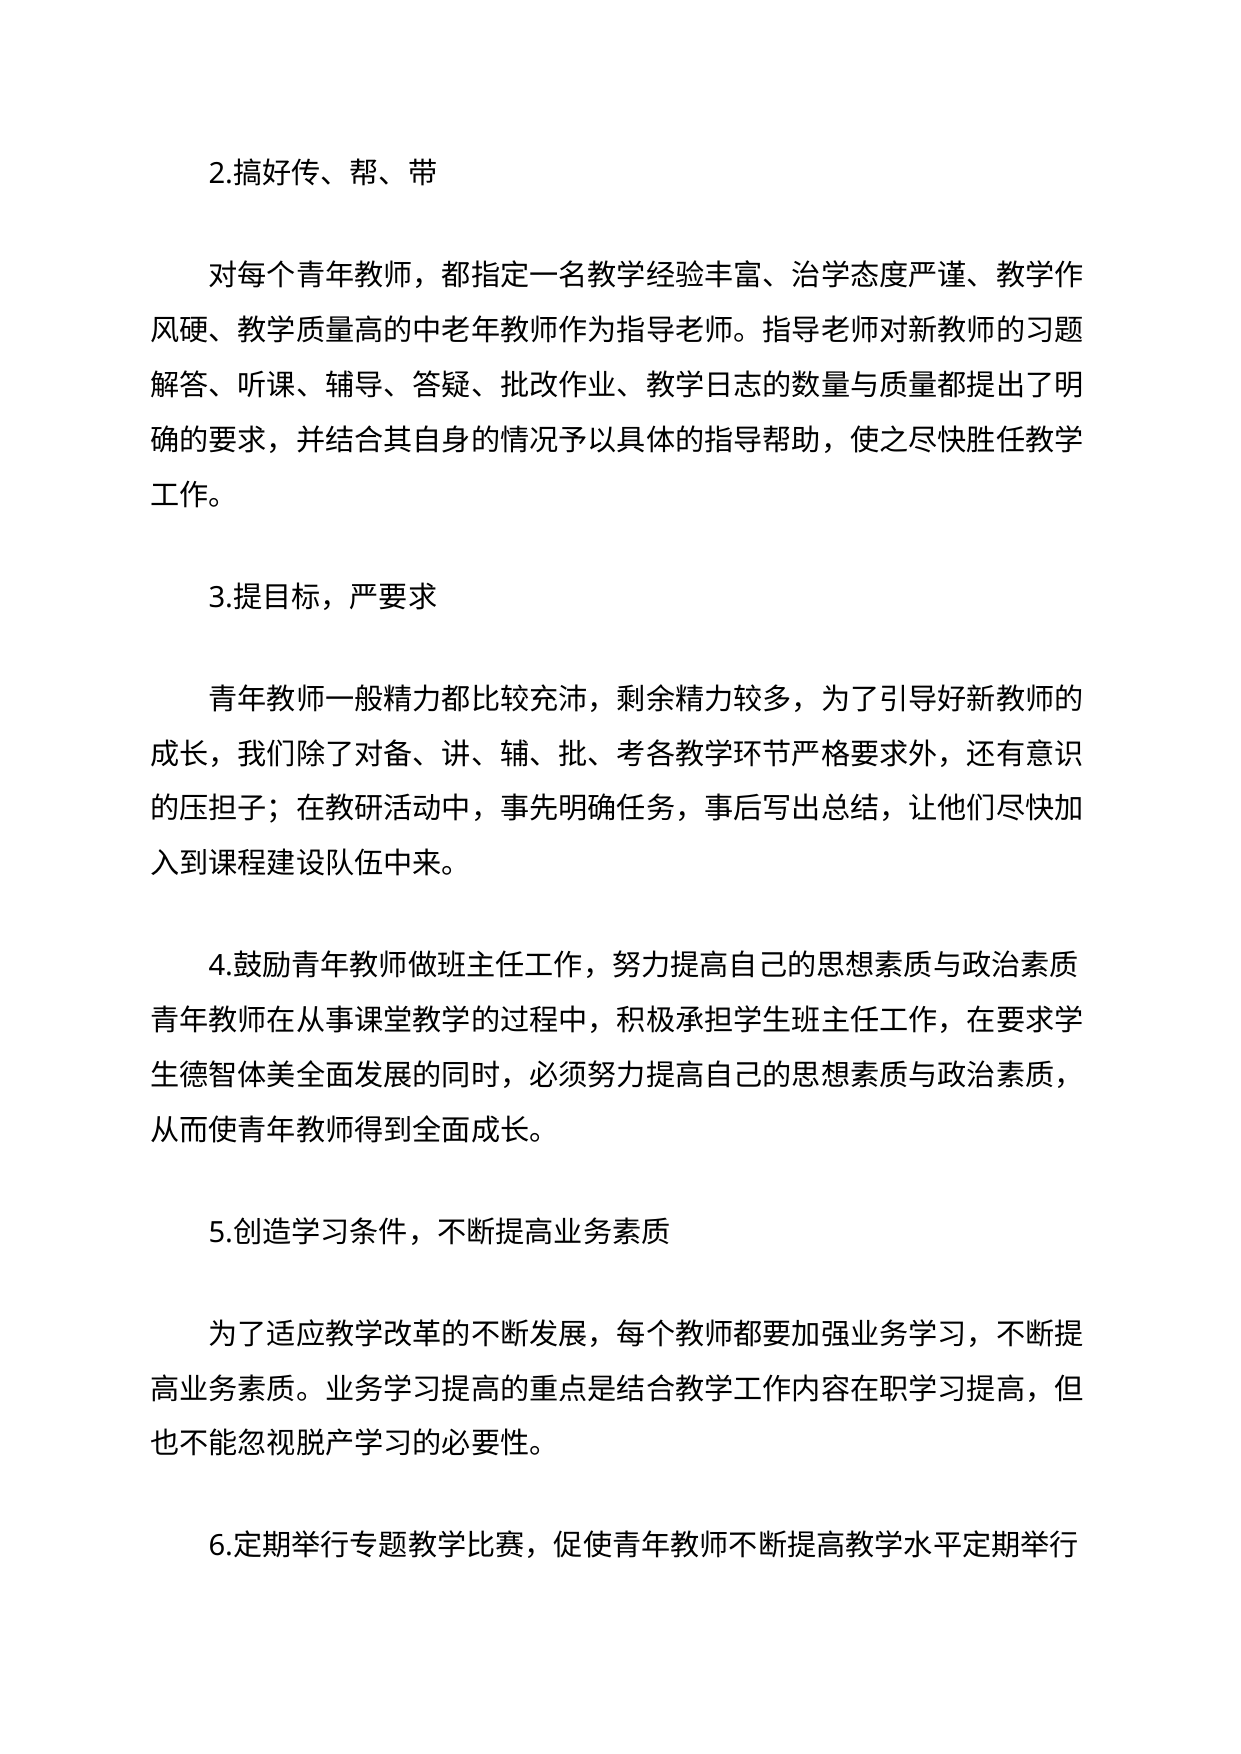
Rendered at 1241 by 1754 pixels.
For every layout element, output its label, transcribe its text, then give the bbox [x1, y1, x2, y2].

text 对每个青年教师，都指定一名教学经验丰富、治学态度严谨、教学作风硬、教学质量高的中老年教师作为指导老师。指导老师对新教师的习题解答、听课、辅导、答疑、批改作业、教学日志的数量与质量都提出了明确的要求，并结合其自身的情况予以具体的指导帮助，使之尽快胜任教学工作。 [150, 252, 1090, 514]
text 青年教师一般精力都比较充沛，剩余精力较多，为了引导好新教师的成长，我们除了对备、讲、辅、批、考各教学环节严格要求外，还有意识的压担子；在教研活动中，事先明确任务，事后写出总结，让他们尽快加入到课程建设队伍中来。 [150, 675, 1090, 882]
text 3.提目标，严要求 [150, 573, 1090, 616]
text 5.创造学习条件，不断提高业务素质 [150, 1208, 1090, 1251]
text 4.鼓励青年教师做班主任工作，努力提高自己的思想素质与政治素质 青年教师在从事课堂教学的过程中，积极承担学生班主任工作，在要求学生德智体美全面发展的同时，必须努力提高自己的思想素质与政治素质，从而使青年教师得到全面成长。 [150, 942, 1090, 1149]
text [150, 1522, 1090, 1564]
text 2.搞好传、帮、带 [150, 150, 1090, 192]
text 为了适应教学改革的不断发展，每个教师都要加强业务学习，不断提高业务素质。业务学习提高的重点是结合教学工作内容在职学习提高，但也不能忽视脱产学习的必要性。 [150, 1310, 1090, 1462]
